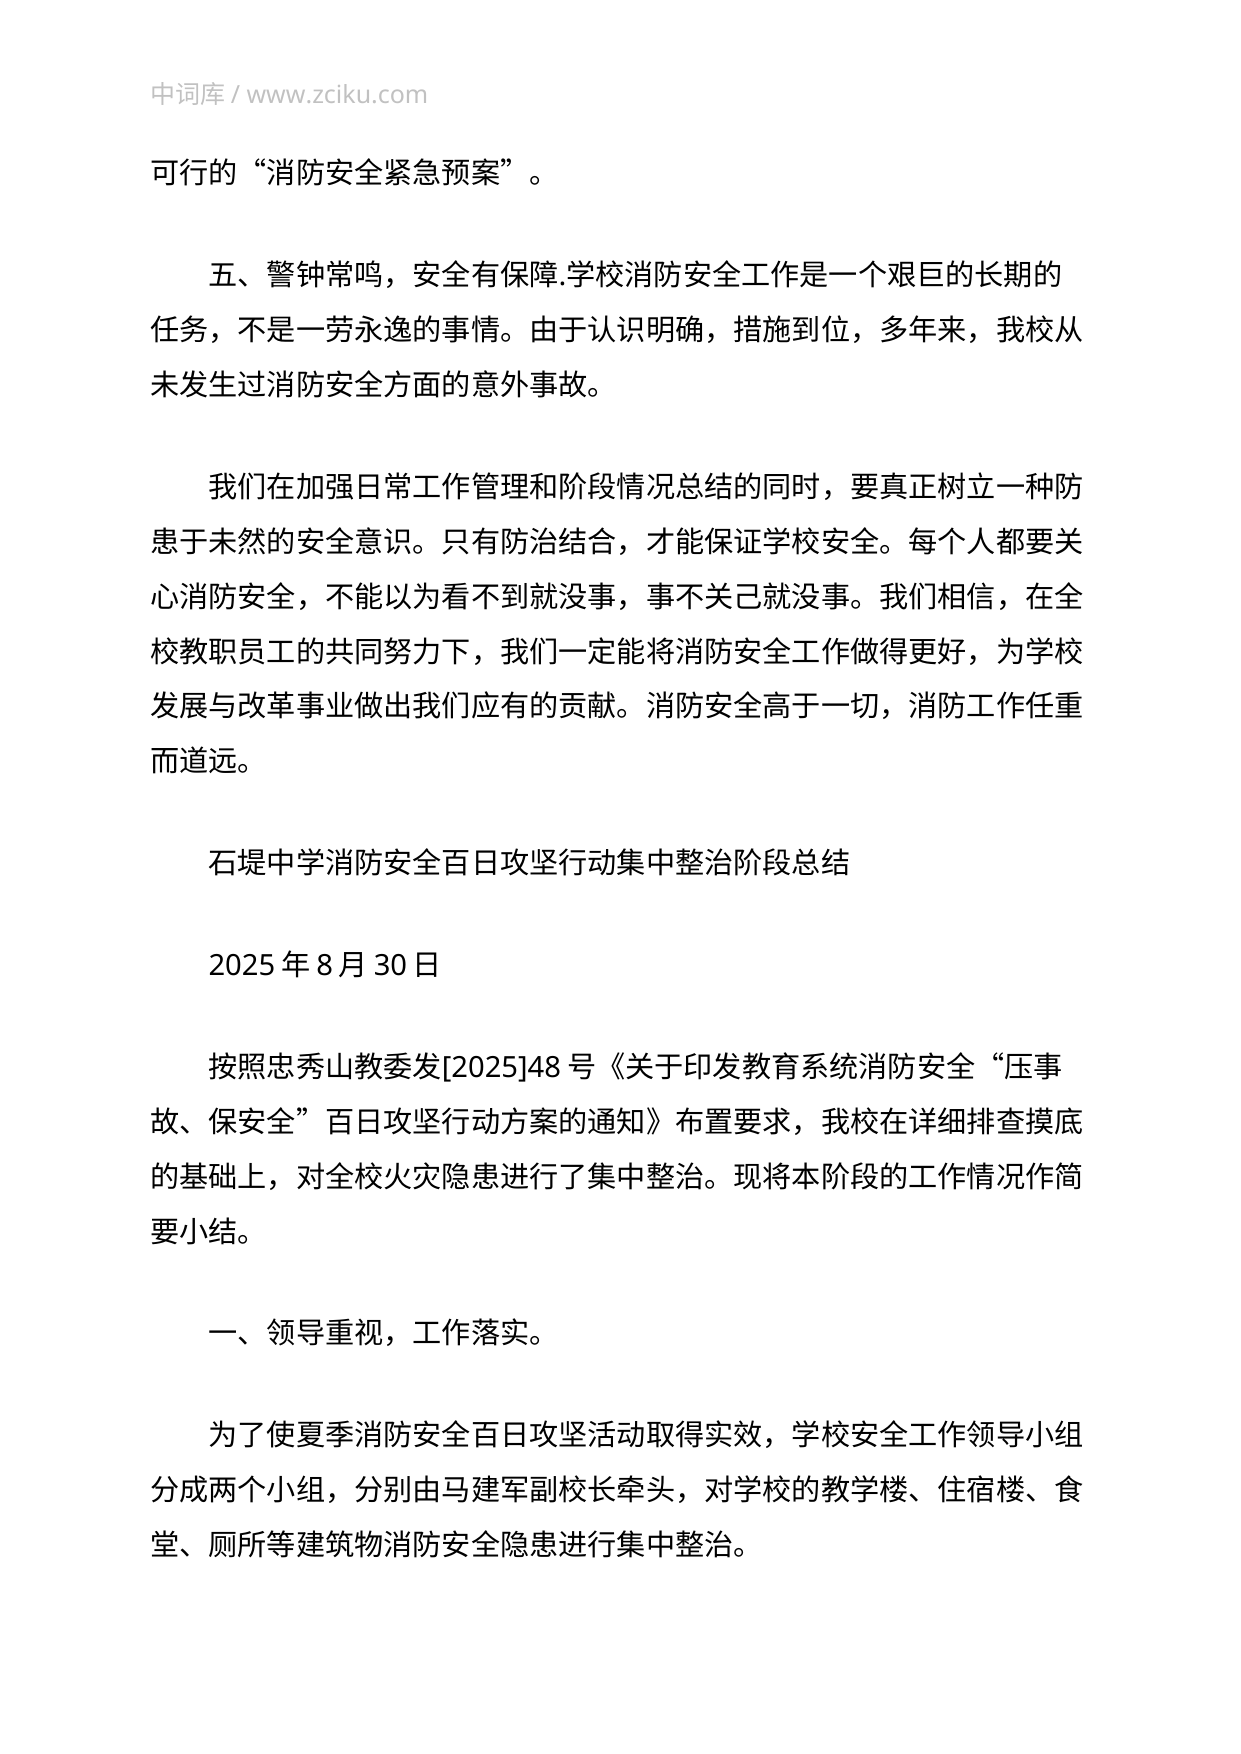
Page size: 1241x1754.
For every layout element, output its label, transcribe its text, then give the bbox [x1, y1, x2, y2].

text 五、警钟常鸣，安全有保障.学校消防安全工作是一个艰巨的长期的任务，不是一劳永逸的事情。由于认识明确，措施到位，多年来，我校从未发生过消防安全方面的意外事故。 [150, 252, 1090, 404]
text 2025年8月30日 [150, 941, 1090, 984]
text 一、领导重视，工作落实。 [150, 1310, 1090, 1352]
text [150, 150, 1090, 192]
text 按照忠秀山教委发[2025]48号《关于印发教育系统消防安全“压事故、保安全”百日攻坚行动方案的通知》布置要求，我校在详细排查摸底的基础上，对全校火灾隐患进行了集中整治。现将本阶段的工作情况作简要小结。 [150, 1043, 1090, 1251]
text 我们在加强日常工作管理和阶段情况总结的同时，要真正树立一种防患于未然的安全意识。只有防治结合，才能保证学校安全。每个人都要关心消防安全，不能以为看不到就没事，事不关己就没事。我们相信，在全校教职员工的共同努力下，我们一定能将消防安全工作做得更好，为学校发展与改革事业做出我们应有的贡献。消防安全高于一切，消防工作任重而道远。 [150, 463, 1090, 780]
text 石堤中学消防安全百日攻坚行动集中整治阶段总结 [150, 840, 1090, 882]
text 为了使夏季消防安全百日攻坚活动取得实效，学校安全工作领导小组分成两个小组，分别由马建军副校长牵头，对学校的教学楼、住宿楼、食堂、厕所等建筑物消防安全隐患进行集中整治。 [150, 1412, 1090, 1564]
